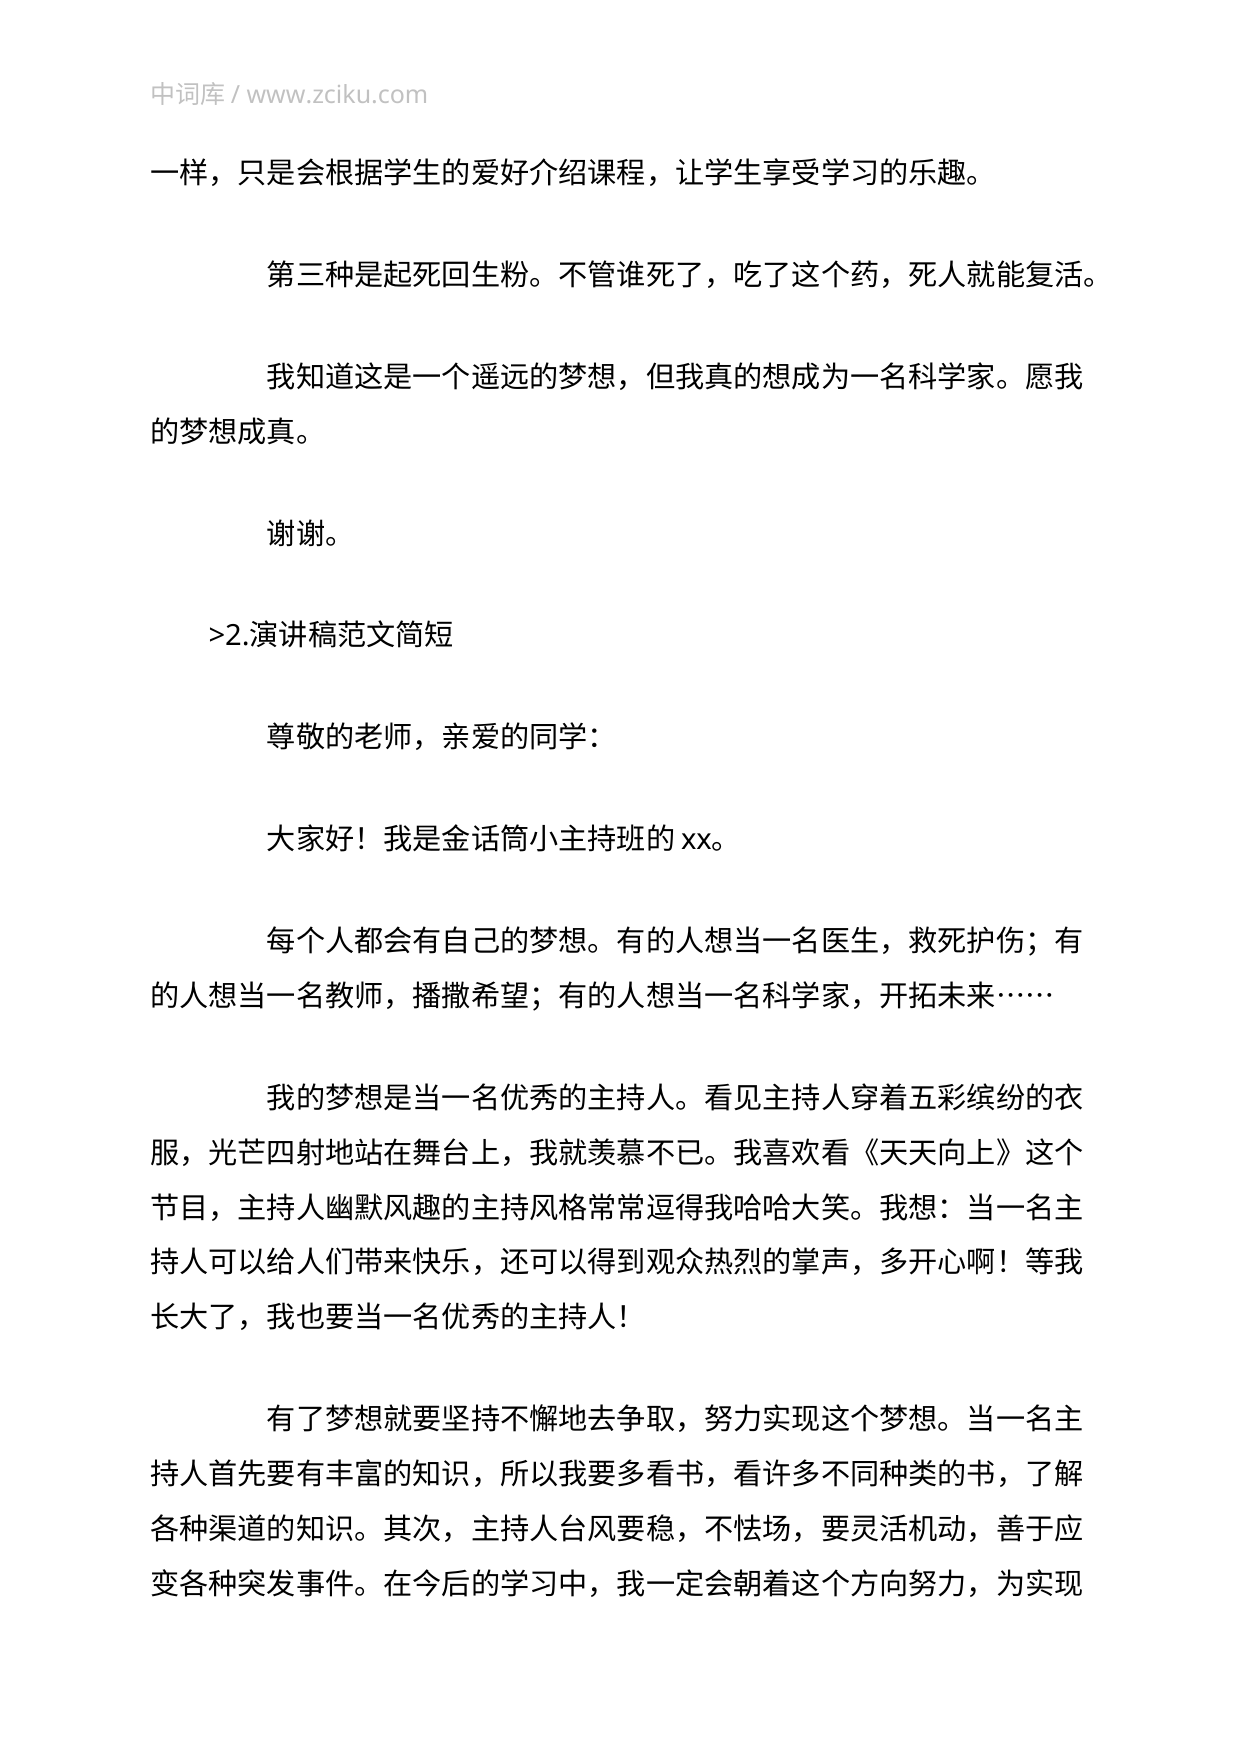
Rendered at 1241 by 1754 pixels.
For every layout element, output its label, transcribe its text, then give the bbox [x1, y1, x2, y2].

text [150, 1396, 1090, 1603]
text 大家好！我是金话筒小主持班的xx。 [150, 816, 1090, 858]
text 我的梦想是当一名优秀的主持人。看见主持人穿着五彩缤纷的衣服，光芒四射地站在舞台上，我就羡慕不已。我喜欢看《天天向上》这个节目，主持人幽默风趣的主持风格常常逗得我哈哈大笑。我想：当一名主持人可以给人们带来快乐，还可以得到观众热烈的掌声，多开心啊！等我长大了，我也要当一名优秀的主持人！ [150, 1074, 1090, 1336]
text 每个人都会有自己的梦想。有的人想当一名医生，救死护伤；有的人想当一名教师，播撒希望；有的人想当一名科学家，开拓未来…… [150, 918, 1090, 1015]
text 我知道这是一个遥远的梦想，但我真的想成为一名科学家。愿我的梦想成真。 [150, 353, 1090, 451]
text 尊敬的老师，亲爱的同学： [150, 714, 1090, 756]
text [150, 150, 1090, 192]
text >2.演讲稿范文简短 [150, 612, 1090, 654]
text 谢谢。 [150, 510, 1090, 552]
text 第三种是起死回生粉。不管谁死了，吃了这个药，死人就能复活。 [150, 252, 1090, 294]
